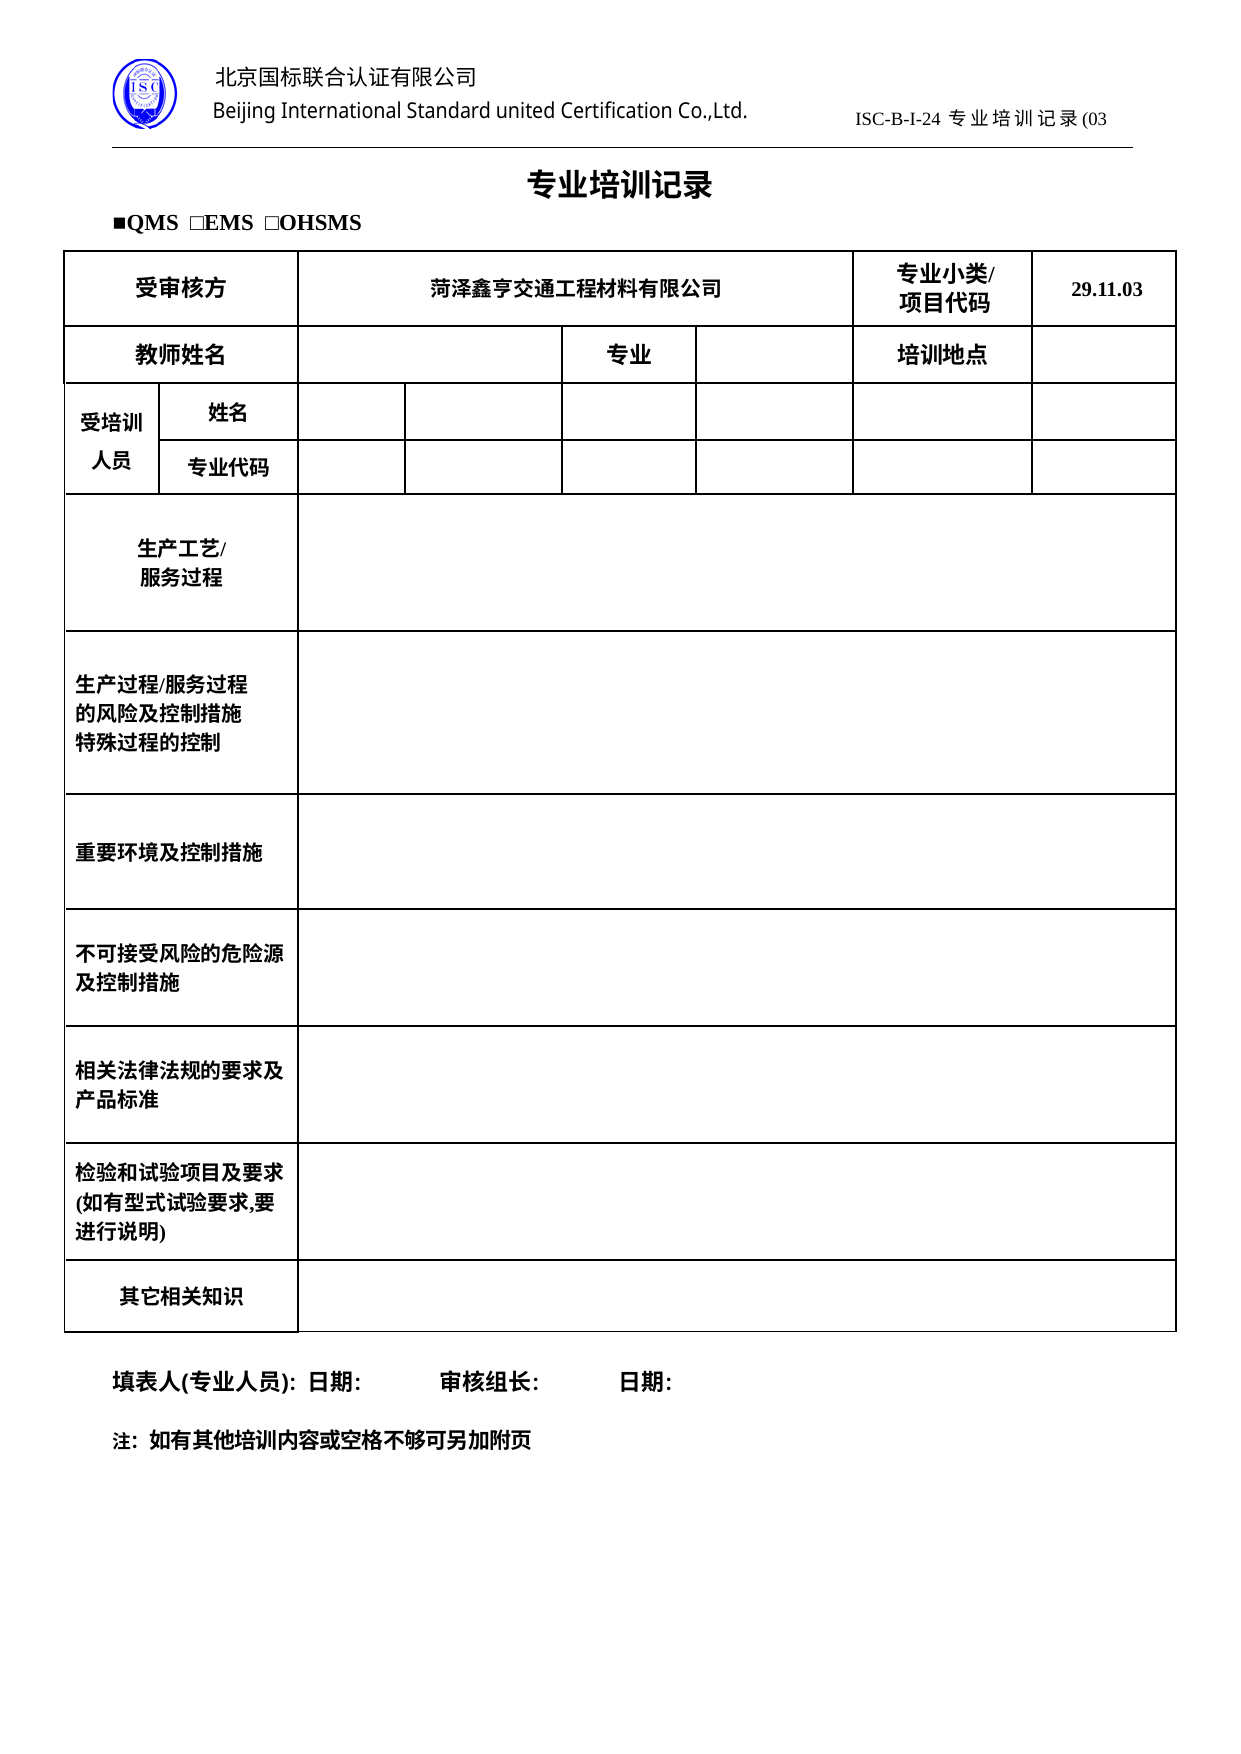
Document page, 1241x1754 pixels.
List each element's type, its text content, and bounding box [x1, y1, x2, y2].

table_cell 专业 [563, 327, 695, 382]
table_cell [563, 384, 695, 439]
text ■QMS □EMS □OHSMS [112, 204, 1128, 237]
table_cell 其它相关知识 [65, 1260, 297, 1331]
table_cell 姓名 [160, 384, 297, 439]
table_cell 重要环境及控制措施 [65, 794, 297, 907]
table_cell [406, 384, 561, 439]
table_cell [299, 1261, 1175, 1331]
table_cell 教师姓名 [65, 327, 297, 382]
table_header 专业小类/ 项目代码 [854, 252, 1031, 324]
table_cell [854, 384, 1031, 439]
table_cell [697, 441, 852, 492]
table_cell [1033, 441, 1175, 492]
table_cell 生产工艺/ 服务过程 [65, 494, 297, 630]
table_cell [299, 795, 1175, 907]
table_cell 相关法律法规的要求及产品标准 [65, 1026, 297, 1142]
table_cell 检验和试验项目及要求(如有型式试验要求,要进行说明) [65, 1143, 297, 1258]
table_cell [299, 327, 561, 382]
table_cell 培训地点 [854, 327, 1031, 382]
table_header 29.11.03 [1033, 252, 1175, 324]
table_cell [299, 495, 1175, 630]
table_header 菏泽鑫亨交通工程材料有限公司 [299, 252, 852, 324]
table_cell 专业代码 [160, 441, 297, 492]
table_cell 受培训人员 [65, 383, 158, 492]
text 专业培训记录 [112, 166, 1128, 204]
table_cell [697, 384, 852, 439]
text 注：如有其他培训内容或空格不够可另加附页 [112, 1423, 1128, 1455]
table_cell 不可接受风险的危险源及控制措施 [65, 909, 297, 1025]
text 填表人(专业人员)：日期： 审核组长： 日期： [112, 1364, 1128, 1398]
table_cell [563, 441, 695, 492]
table_cell 生产过程/服务过程 的风险及控制措施 特殊过程的控制 [65, 631, 297, 793]
table_cell [299, 384, 404, 439]
table_cell [299, 441, 404, 492]
table_header 受审核方 [65, 252, 297, 324]
table_cell [299, 632, 1175, 793]
table_cell [1033, 384, 1175, 439]
table_cell [854, 441, 1031, 492]
table_cell [406, 441, 561, 492]
table_cell [697, 327, 852, 382]
table_cell [299, 1144, 1175, 1258]
table_cell [299, 1027, 1175, 1142]
table_cell [1033, 327, 1175, 382]
table_cell [299, 910, 1175, 1025]
picture [112, 59, 180, 128]
